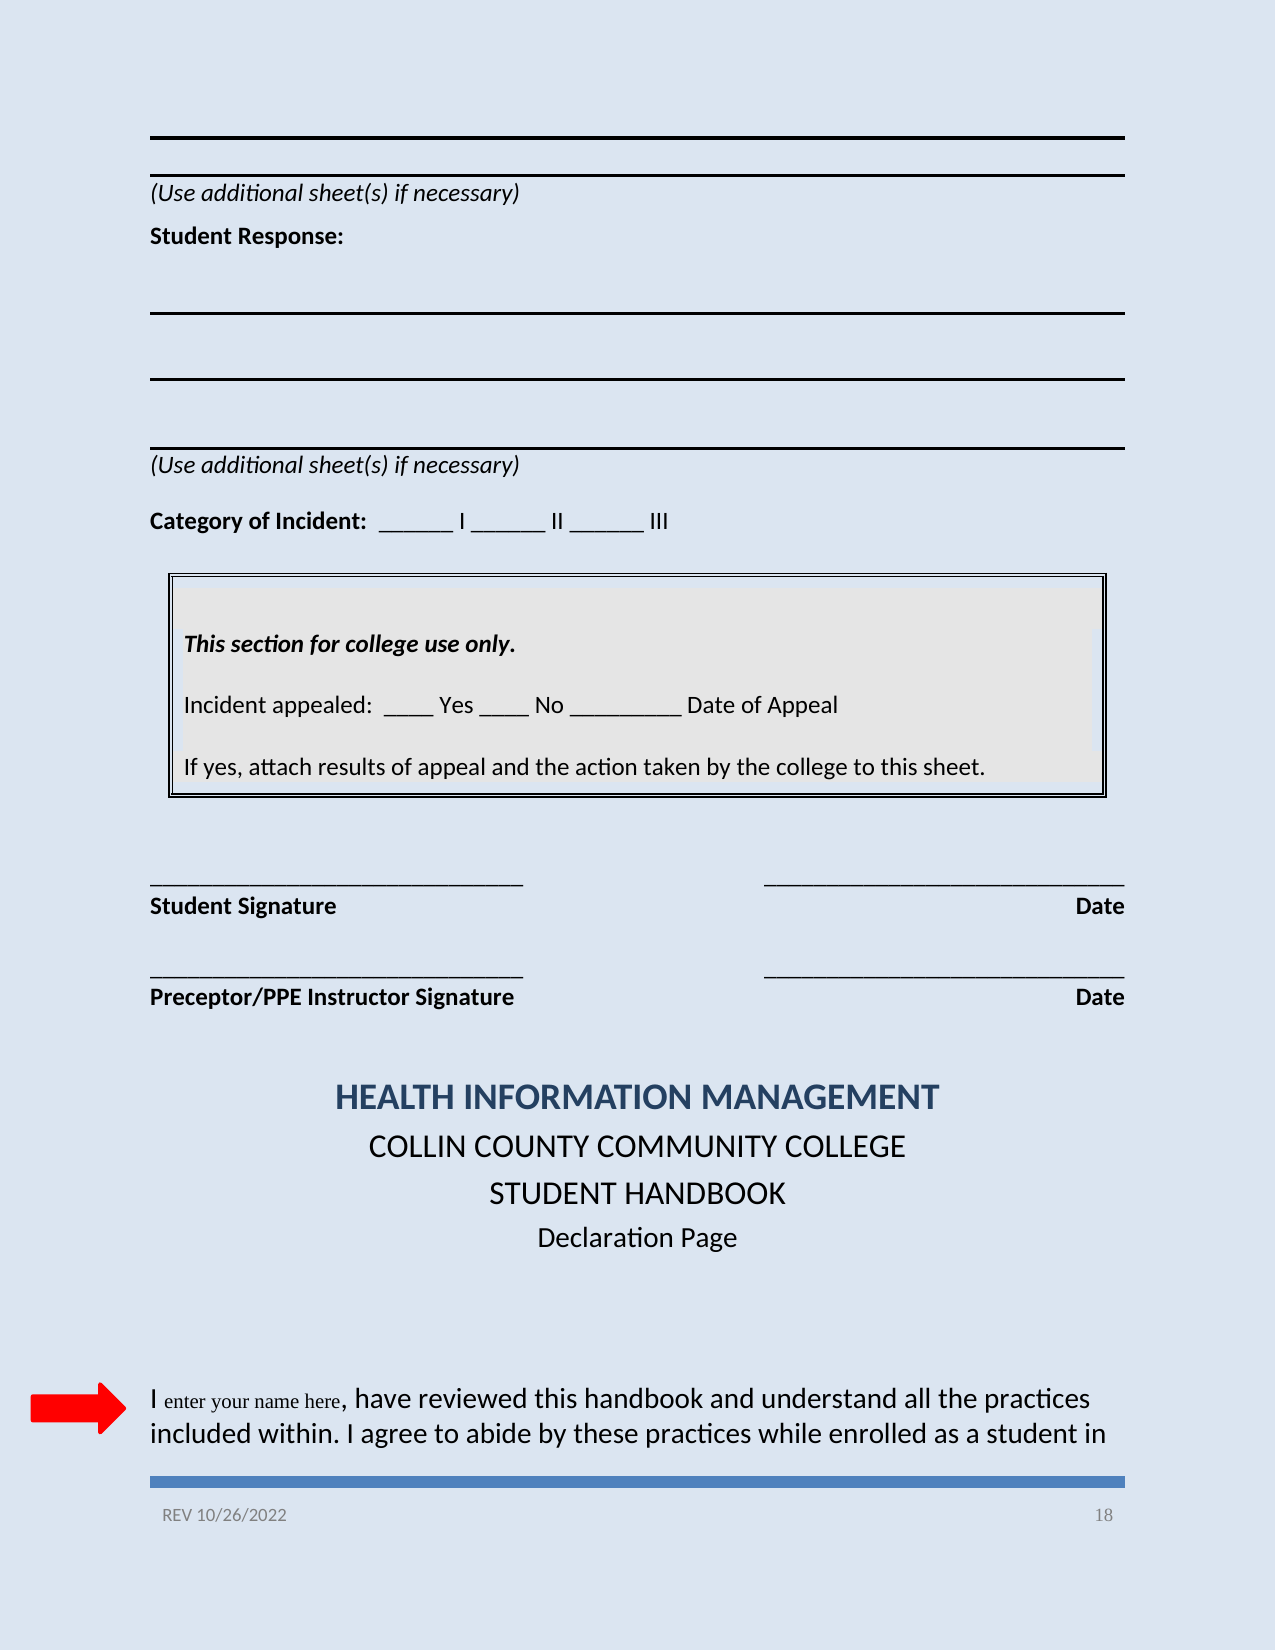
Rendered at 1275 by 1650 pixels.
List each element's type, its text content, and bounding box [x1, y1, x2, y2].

text (Use additional sheet(s) if necessary) [150, 450, 1125, 480]
title HEALTH INFORMATION MANAGEMENT [150, 1073, 1125, 1118]
text Preceptor/PPE Instructor Signature Date [150, 981, 1125, 1012]
text ______________________________ _____________________________ [150, 859, 1125, 890]
subtitle COLLIN COUNTY COMMUNITY COLLEGE [150, 1125, 1125, 1165]
subtitle Declaration Page [150, 1219, 1125, 1254]
text Student Signature Date [150, 890, 1125, 920]
text If yes, attach results of appeal and the action taken by the college to this sheet. [173, 751, 1102, 782]
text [150, 1380, 1125, 1451]
subtitle Category of Incident: ______ I ______ II ______ III [150, 505, 1125, 536]
text This section for college use only. [183, 629, 1092, 659]
text ______________________________ _____________________________ [150, 951, 1125, 981]
text Incident appealed: ____ Yes ____ No _________ Date of Appeal [183, 690, 1092, 720]
subtitle Student Response: [150, 220, 1125, 251]
subtitle STUDENT HANDBOOK [150, 1172, 1125, 1212]
text (Use additional sheet(s) if necessary) [150, 177, 1125, 208]
